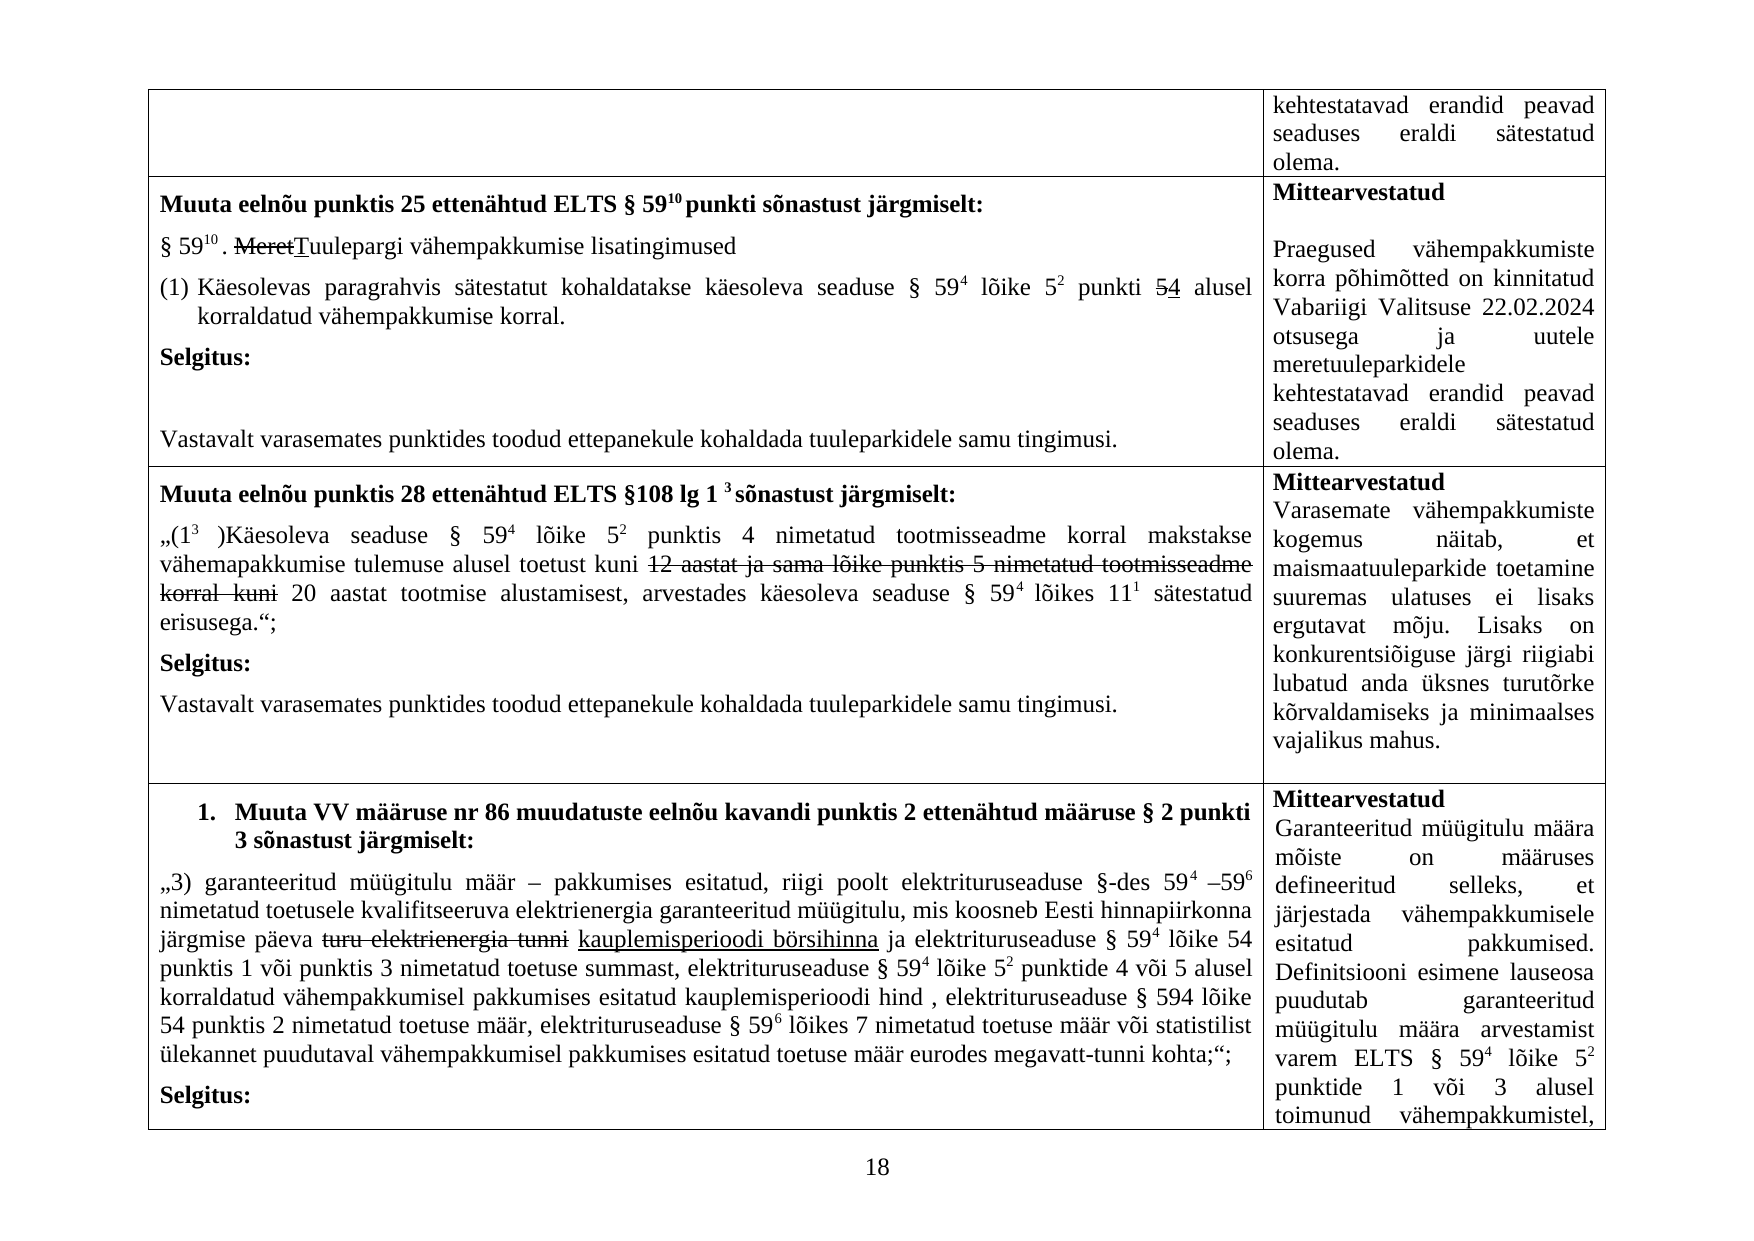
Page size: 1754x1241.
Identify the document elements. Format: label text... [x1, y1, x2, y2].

table_cell Muuta eelnõu punktis 28 ettenähtud ELTS §108 lg 1 3 sõnastust järgmiselt: „(13 )Käesoleva seaduse § 594 lõike 52 punktis 4 nimetatud tootmisseadme korral makstakse vähemapakkumise tulemuse alusel toetust kuni 12 aastat ja sama lõike punktis 5 nimetatud tootmisseadme korral kuni 20 aastat tootmise alustamisest, arvestades käesoleva seaduse § 594 lõikes 111 sätestatud erisusega.“; Selgitus: Vastavalt varasemates punktides toodud ettepanekule kohaldada tuuleparkidele samu tingimusi. [149, 467, 1263, 783]
table_cell Mittearvestatud Varasemate vähempakkumiste kogemus näitab, et maismaatuuleparkide toetamine suuremas ulatuses ei lisaks ergutavat mõju. Lisaks on konkurentsiõiguse järgi riigiabi lubatud anda üksnes turutõrke kõrvaldamiseks ja minimaalses vajalikus mahus. [1264, 467, 1605, 783]
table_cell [1264, 90, 1605, 176]
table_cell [149, 90, 1263, 176]
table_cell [1264, 784, 1605, 1129]
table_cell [149, 784, 1263, 1129]
table_cell Mittearvestatud Praegused vähempakkumiste korra põhimõtted on kinnitatud Vabariigi Valitsuse 22.02.2024 otsusega ja uutele meretuuleparkidele kehtestatavad erandid peavad seaduses eraldi sätestatud olema. [1264, 177, 1605, 466]
table_cell Muuta eelnõu punktis 25 ettenähtud ELTS § 5910 punkti sõnastust järgmiselt: § 5910 . MeretTuulepargi vähempakkumise lisatingimused Käesolevas paragrahvis sätestatut kohaldatakse käesoleva seaduse § 594 lõike 52 punkti 54 alusel korraldatud vähempakkumise korral. Selgitus: Vastavalt varasemates punktides toodud ettepanekule kohaldada tuuleparkidele samu tingimusi. [149, 177, 1263, 466]
